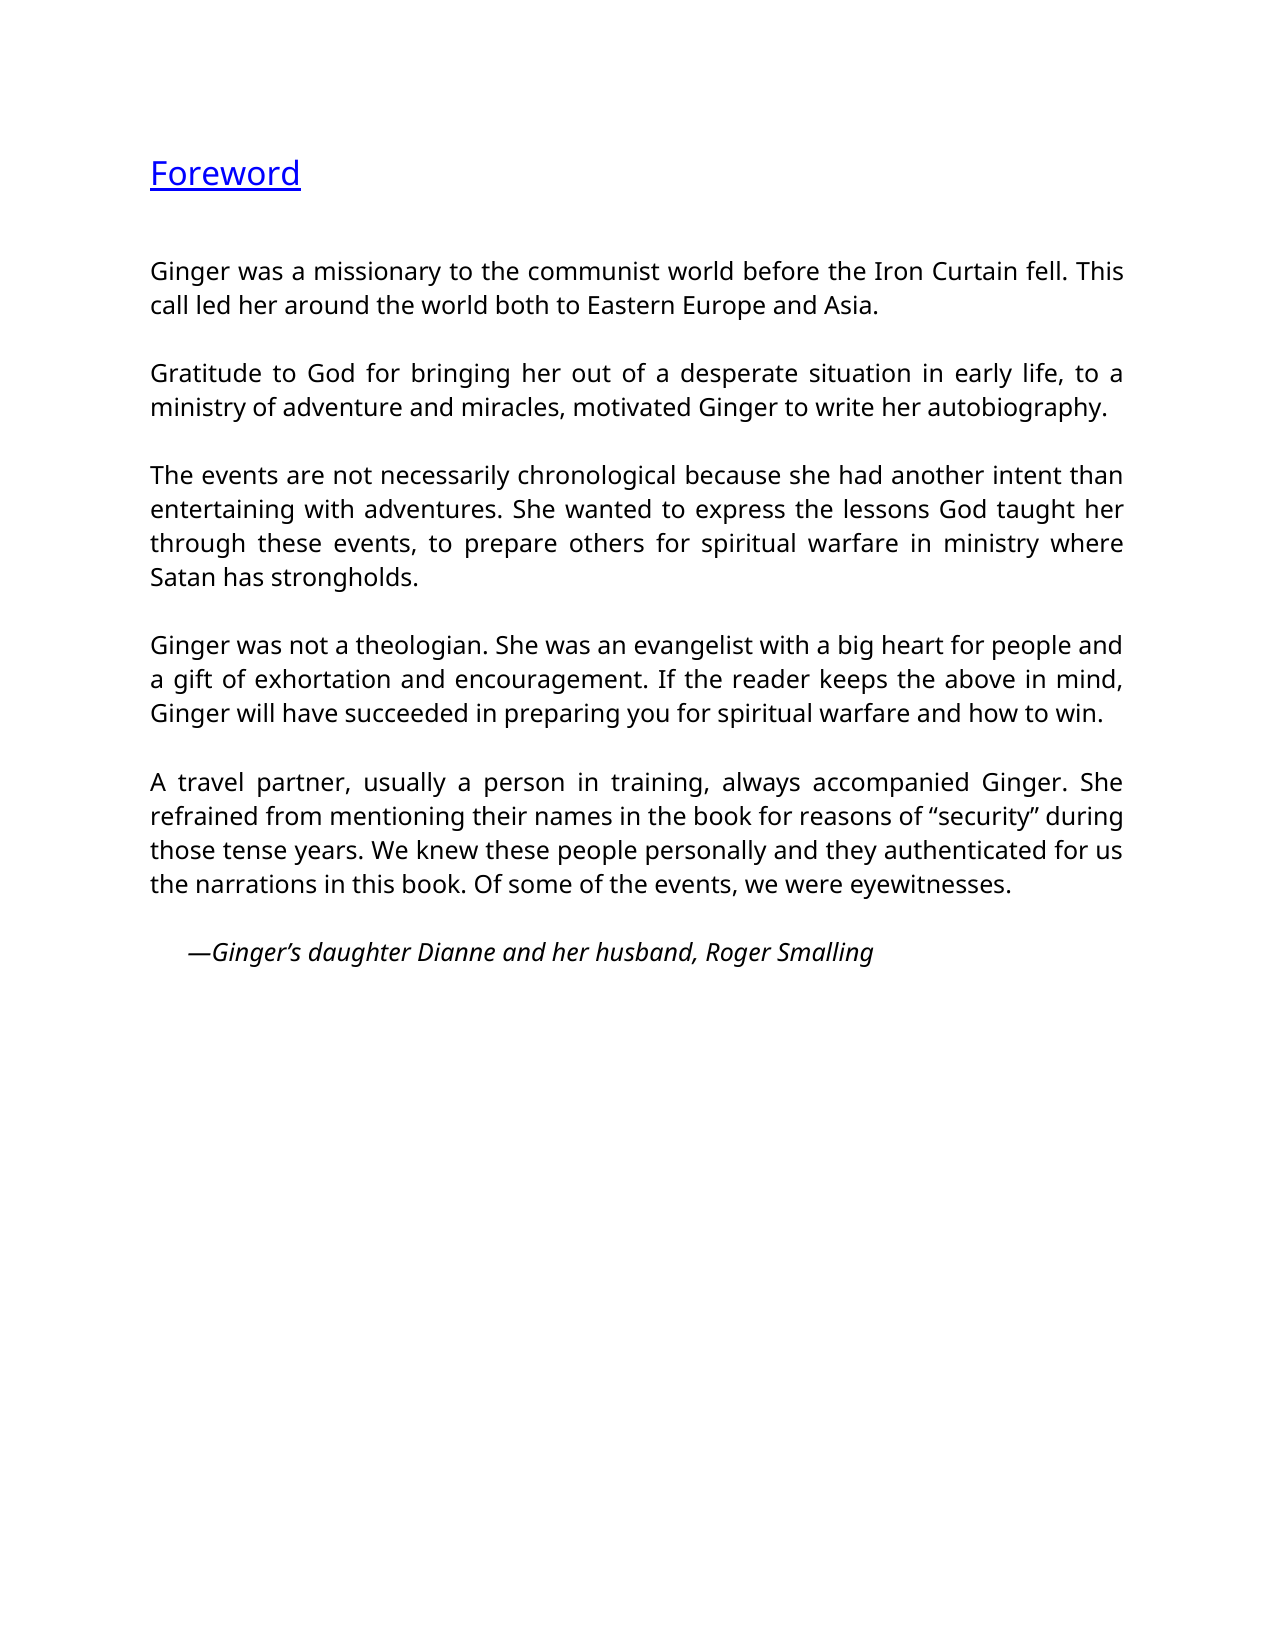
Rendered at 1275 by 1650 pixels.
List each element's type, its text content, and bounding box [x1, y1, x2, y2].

text Ginger was not a theologian. She was an evangelist with a big heart for people and a gift of exhortation and encouragement. If the reader keeps the above in mind, Ginger will have succeeded in preparing you for spiritual warfare and how to win. [150, 628, 1125, 730]
text The events are not necessarily chronological because she had another intent than entertaining with adventures. She wanted to express the lessons God taught her through these events, to prepare others for spiritual warfare in ministry where Satan has strongholds. [150, 458, 1125, 594]
text —Ginger’s daughter Dianne and her husband, Roger Smalling [150, 934, 1125, 969]
text Ginger was a missionary to the communist world before the Iron Curtain fell. This call led her around the world both to Eastern Europe and Asia. [150, 253, 1125, 321]
subtitle Foreword [150, 150, 1125, 195]
text A travel partner, usually a person in training, always accompanied Ginger. She refrained from mentioning their names in the book for reasons of “security” during those tense years. We knew these people personally and they authenticated for us the narrations in this book. Of some of the events, we were eyewitnesses. [150, 764, 1125, 901]
text Gratitude to God for bringing her out of a desperate situation in early life, to a ministry of adventure and miracles, motivated Ginger to write her autobiography. [150, 356, 1125, 424]
